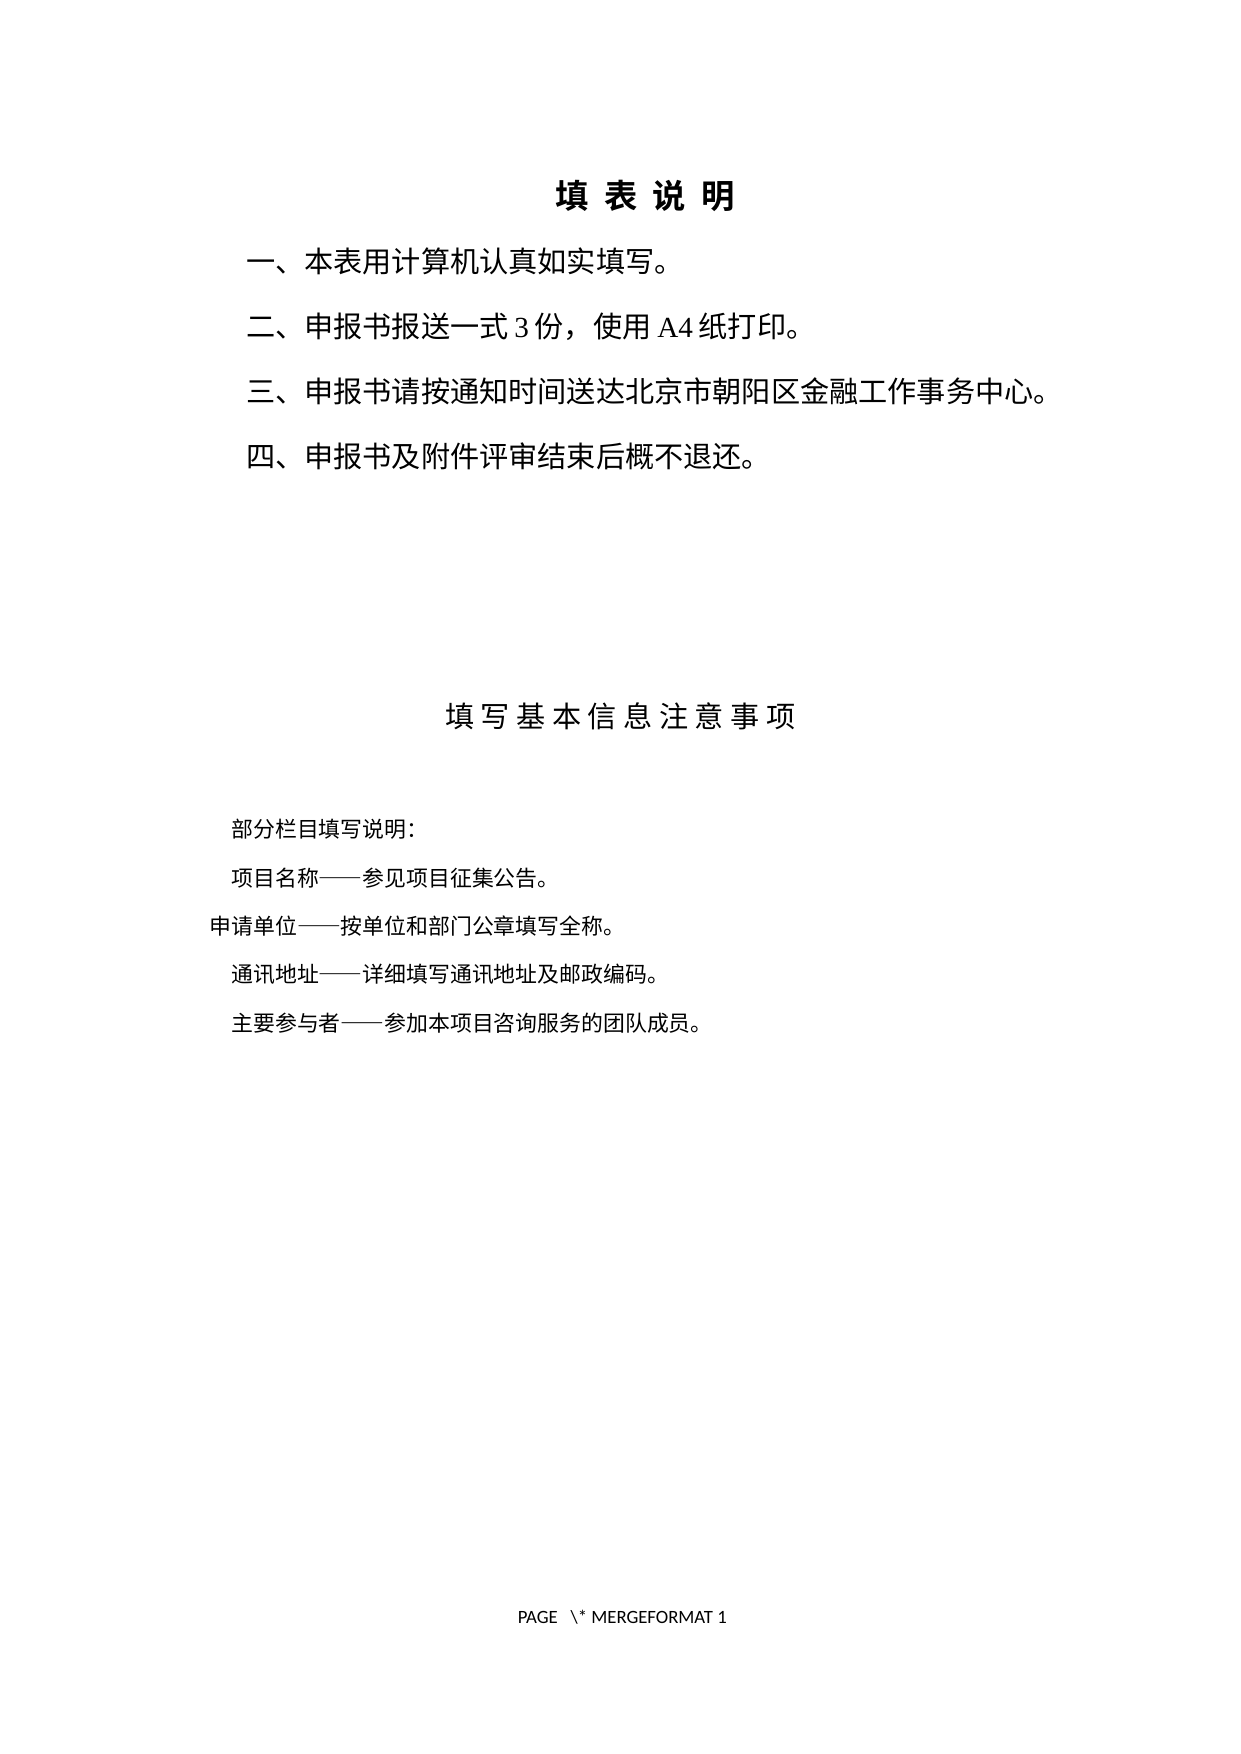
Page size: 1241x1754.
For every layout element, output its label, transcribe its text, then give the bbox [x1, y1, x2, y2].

text 申请单位——按单位和部门公章填写全称。 [187, 909, 1053, 941]
text 四、申报书及附件评审结束后概不退还。 [187, 422, 1053, 487]
text 二、申报书报送一式3份，使用A4纸打印。 [187, 292, 1053, 357]
text 部分栏目填写说明： [187, 812, 1053, 844]
text 通讯地址——详细填写通讯地址及邮政编码。 [187, 957, 1053, 989]
text 项目名称——参见项目征集公告。 [187, 860, 1053, 893]
text 三、申报书请按通知时间送达北京市朝阳区金融工作事务中心。 [187, 357, 1053, 422]
text 一、本表用计算机认真如实填写。 [187, 227, 1053, 292]
text 填 表 说 明 [187, 162, 1053, 227]
text 填 写 基 本 信 息 注 意 事 项 [187, 682, 1053, 747]
text 主要参与者——参加本项目咨询服务的团队成员。 [187, 1005, 1053, 1038]
